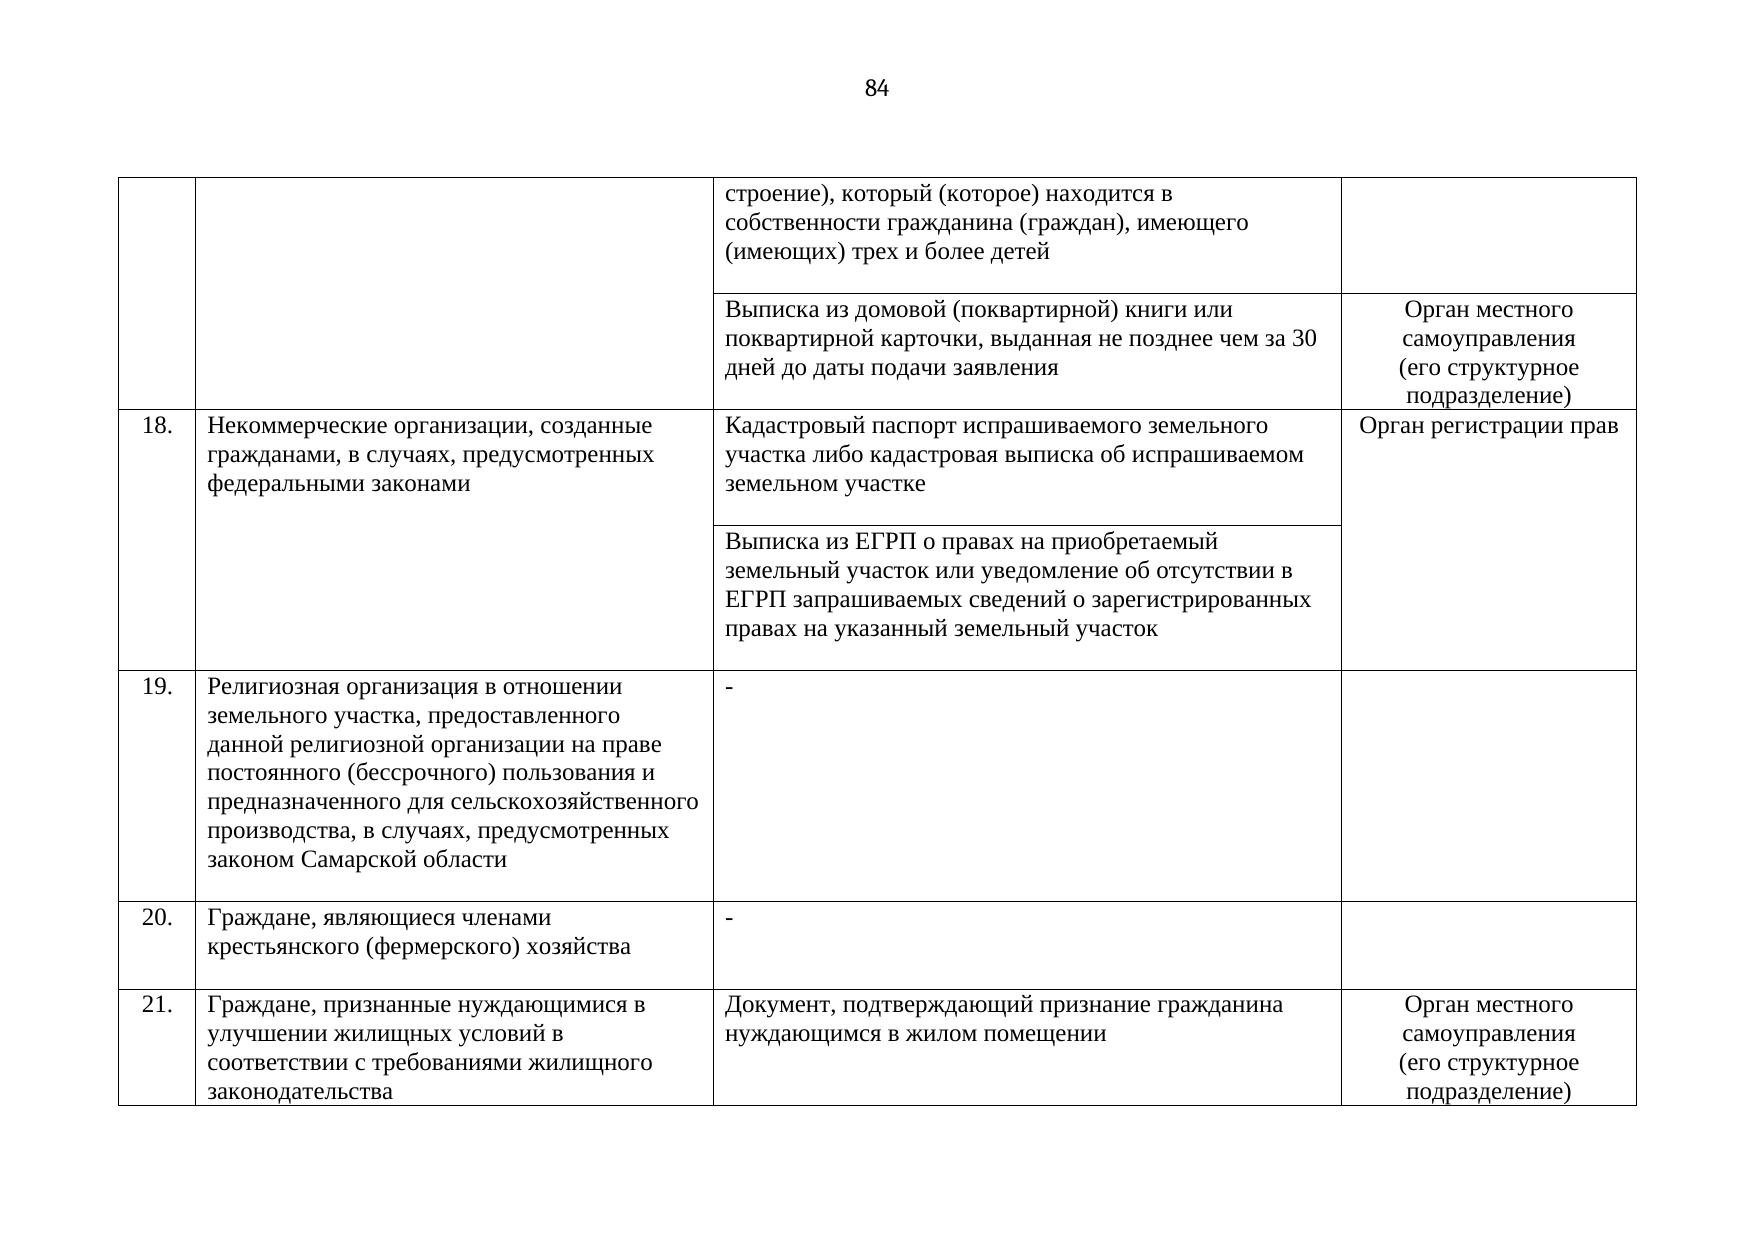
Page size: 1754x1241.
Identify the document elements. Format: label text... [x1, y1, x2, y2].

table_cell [714, 990, 1341, 1104]
table_cell Выписка из ЕГРП о правах на приобретаемый земельный участок или уведомление об отсутствии в ЕГРП запрашиваемых сведений о зарегистрированных правах на указанный земельный участок [714, 526, 1341, 670]
table_cell [1342, 671, 1636, 901]
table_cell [196, 990, 713, 1104]
table_cell Кадастровый паспорт испрашиваемого земельного участка либо кадастровая выписка об испрашиваемом земельном участке [714, 410, 1341, 525]
table_cell - [714, 671, 1341, 901]
table_cell Религиозная организация в отношении земельного участка, предоставленного данной религиозной организации на праве постоянного (бессрочного) пользования и предназначенного для сельскохозяйственного производства, в случаях, предусмотренных законом Самарской области [196, 671, 713, 901]
table_cell [1342, 902, 1636, 988]
table_cell 18. [119, 410, 195, 670]
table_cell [1342, 990, 1636, 1104]
table_cell 21. [119, 990, 195, 1104]
table_cell 20. [119, 902, 195, 988]
table_cell Некоммерческие организации, созданные гражданами, в случаях, предусмотренных федеральными законами [196, 410, 713, 670]
table_cell 19. [119, 671, 195, 901]
table_cell - [714, 902, 1341, 988]
table_cell Выписка из домовой (поквартирной) книги или поквартирной карточки, выданная не позднее чем за 30 дней до даты подачи заявления [714, 294, 1341, 409]
table_cell Граждане, являющиеся членами крестьянского (фермерского) хозяйства [196, 902, 713, 988]
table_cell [714, 178, 1341, 293]
table_cell Орган регистрации прав [1342, 410, 1636, 670]
table_cell Орган местного самоуправления (его структурное подразделение) [1342, 294, 1636, 409]
